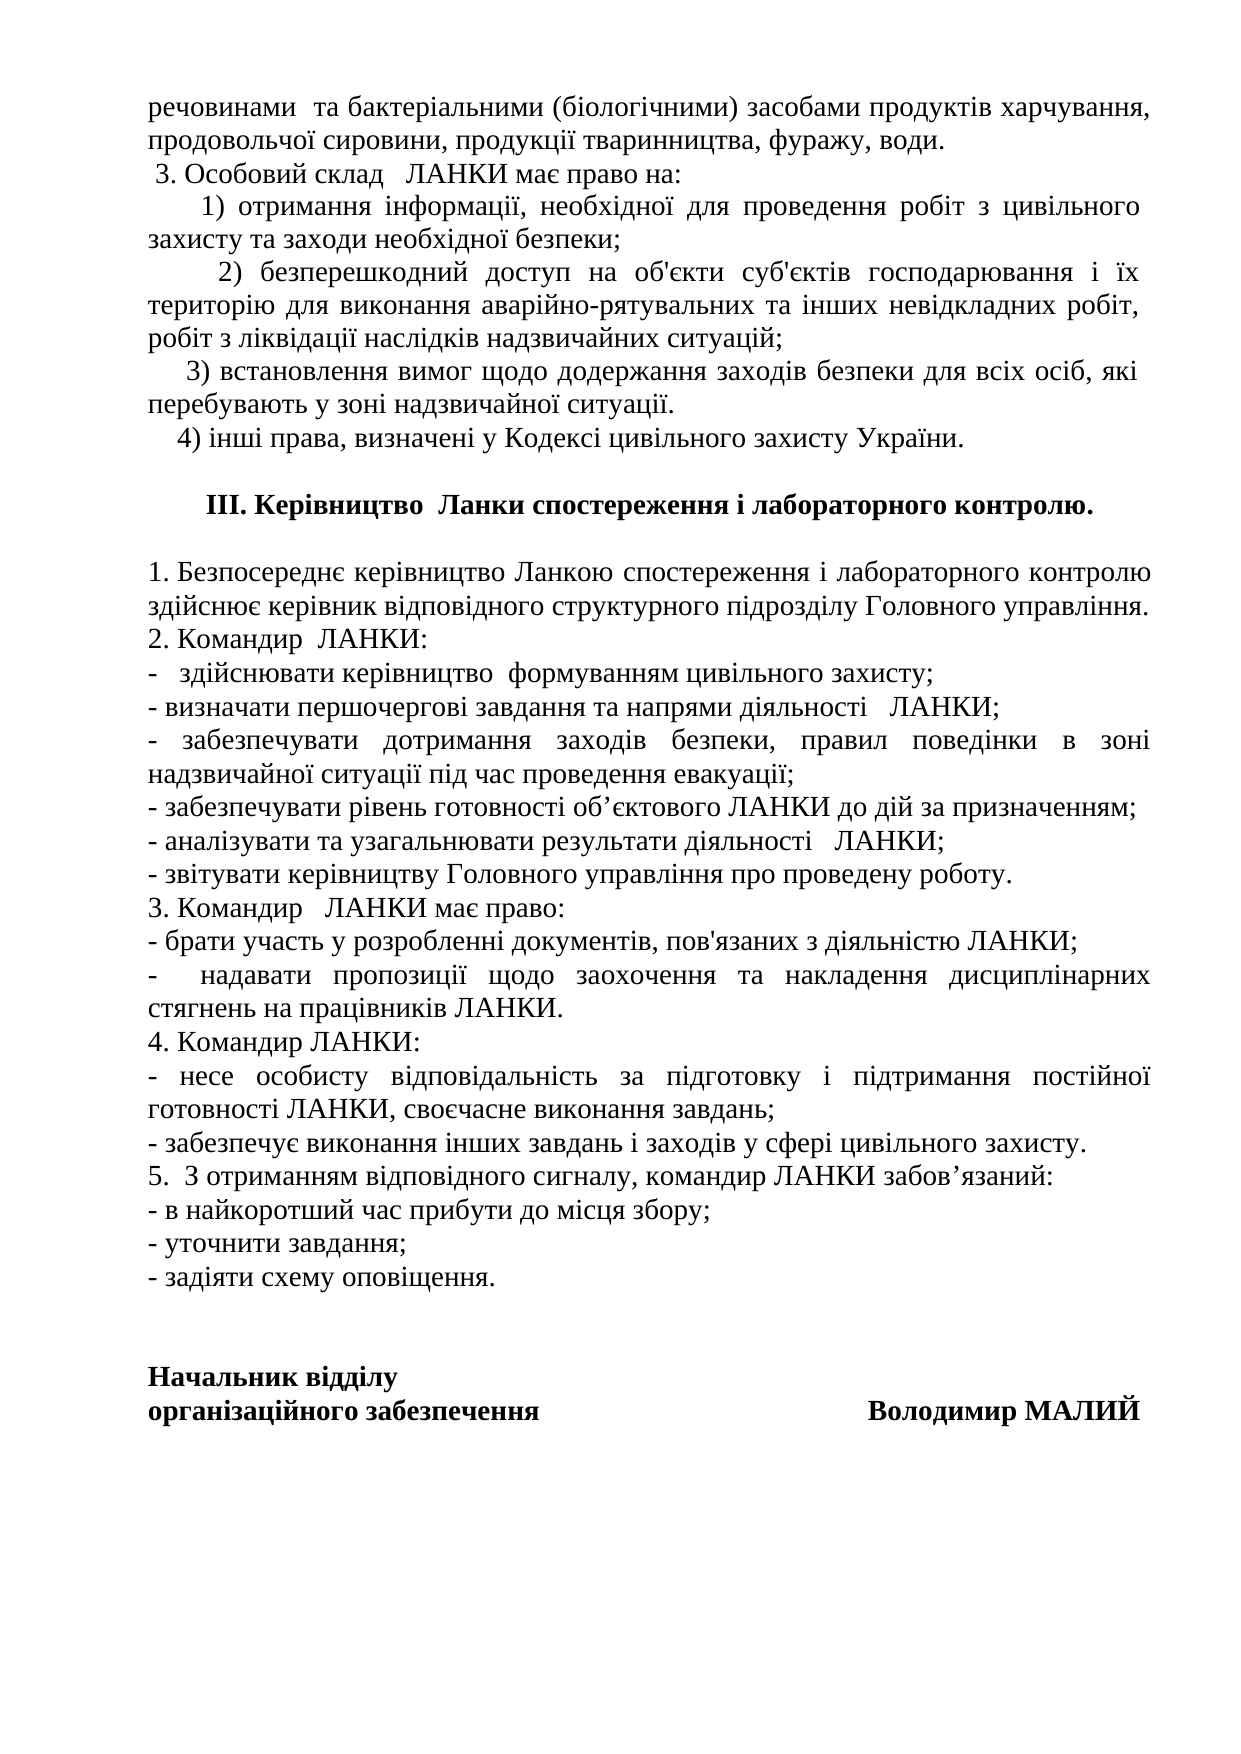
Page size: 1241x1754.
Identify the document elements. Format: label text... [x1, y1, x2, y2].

text - здійснювати керівництво формуванням цивільного захисту; [148, 655, 1152, 689]
text - звітувати керівництву Головного управління про проведену роботу. [148, 856, 1152, 890]
text - задіяти схему оповіщення. [148, 1259, 1152, 1292]
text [148, 89, 1152, 156]
text організаційного забезпечення Володимир МАЛИЙ [148, 1393, 1152, 1427]
text 4. Командир ЛАНКИ: [148, 1024, 1152, 1058]
text - визначати першочергові завдання та напрями діяльності ЛАНКИ; [148, 689, 1152, 722]
text 1. Безпосереднє керівництво Ланкою спостереження і лабораторного контролю здійснює керівник відповідного структурного підрозділу Головного управління. [148, 554, 1152, 622]
text - аналізувати та узагальнювати результати діяльності ЛАНКИ; [148, 823, 1152, 856]
text 2. Командир ЛАНКИ: [148, 622, 1152, 655]
text 3. Командир ЛАНКИ має право: [148, 890, 1152, 923]
text 1) отримання інформації, необхідної для проведення робіт з цивільного захисту та заходи необхідної безпеки; [148, 189, 1142, 255]
text 5. З отриманням відповідного сигналу, командир ЛАНКИ забов’язаний: [148, 1158, 1152, 1192]
text Начальник відділу [148, 1359, 1152, 1393]
text - в найкоротший час прибути до місця збору; [148, 1192, 1152, 1225]
text - забезпечує виконання інших завдань і заходів у сфері цивільного захисту. [148, 1125, 1152, 1158]
text 4) інші права, визначені у Кодексі цивільного захисту України. [148, 420, 1152, 454]
text - забезпечувати дотримання заходів безпеки, правил поведінки в зоні надзвичайної ситуації під час проведення евакуації; [148, 722, 1152, 789]
text ІІІ. Керівництво Ланки спостереження і лабораторного контролю. [148, 487, 1152, 521]
text - уточнити завдання; [148, 1225, 1152, 1259]
text - несе особисту відповідальність за підготовку і підтримання постійної готовності ЛАНКИ, своєчасне виконання завдань; [148, 1058, 1152, 1125]
text - надавати пропозиції щодо заохочення та накладення дисциплінарних стягнень на працівників ЛАНКИ. [148, 957, 1152, 1024]
text 3. Особовий склад ЛАНКИ має право на: [148, 156, 1152, 189]
text 3) встановлення вимог щодо додержання заходів безпеки для всіх осіб, які перебувають у зоні надзвичайної ситуації. [148, 354, 1139, 420]
text - брати участь у розробленні документів, пов'язаних з діяльністю ЛАНКИ; [148, 923, 1152, 957]
text - забезпечувати рівень готовності об’єктового ЛАНКИ до дій за призначенням; [148, 789, 1152, 823]
text 2) безперешкодний доступ на об'єкти суб'єктів господарювання і їх територію для виконання аварійно-рятувальних та інших невідкладних робіт, робіт з ліквідації наслідків надзвичайних ситуацій; [148, 255, 1141, 354]
